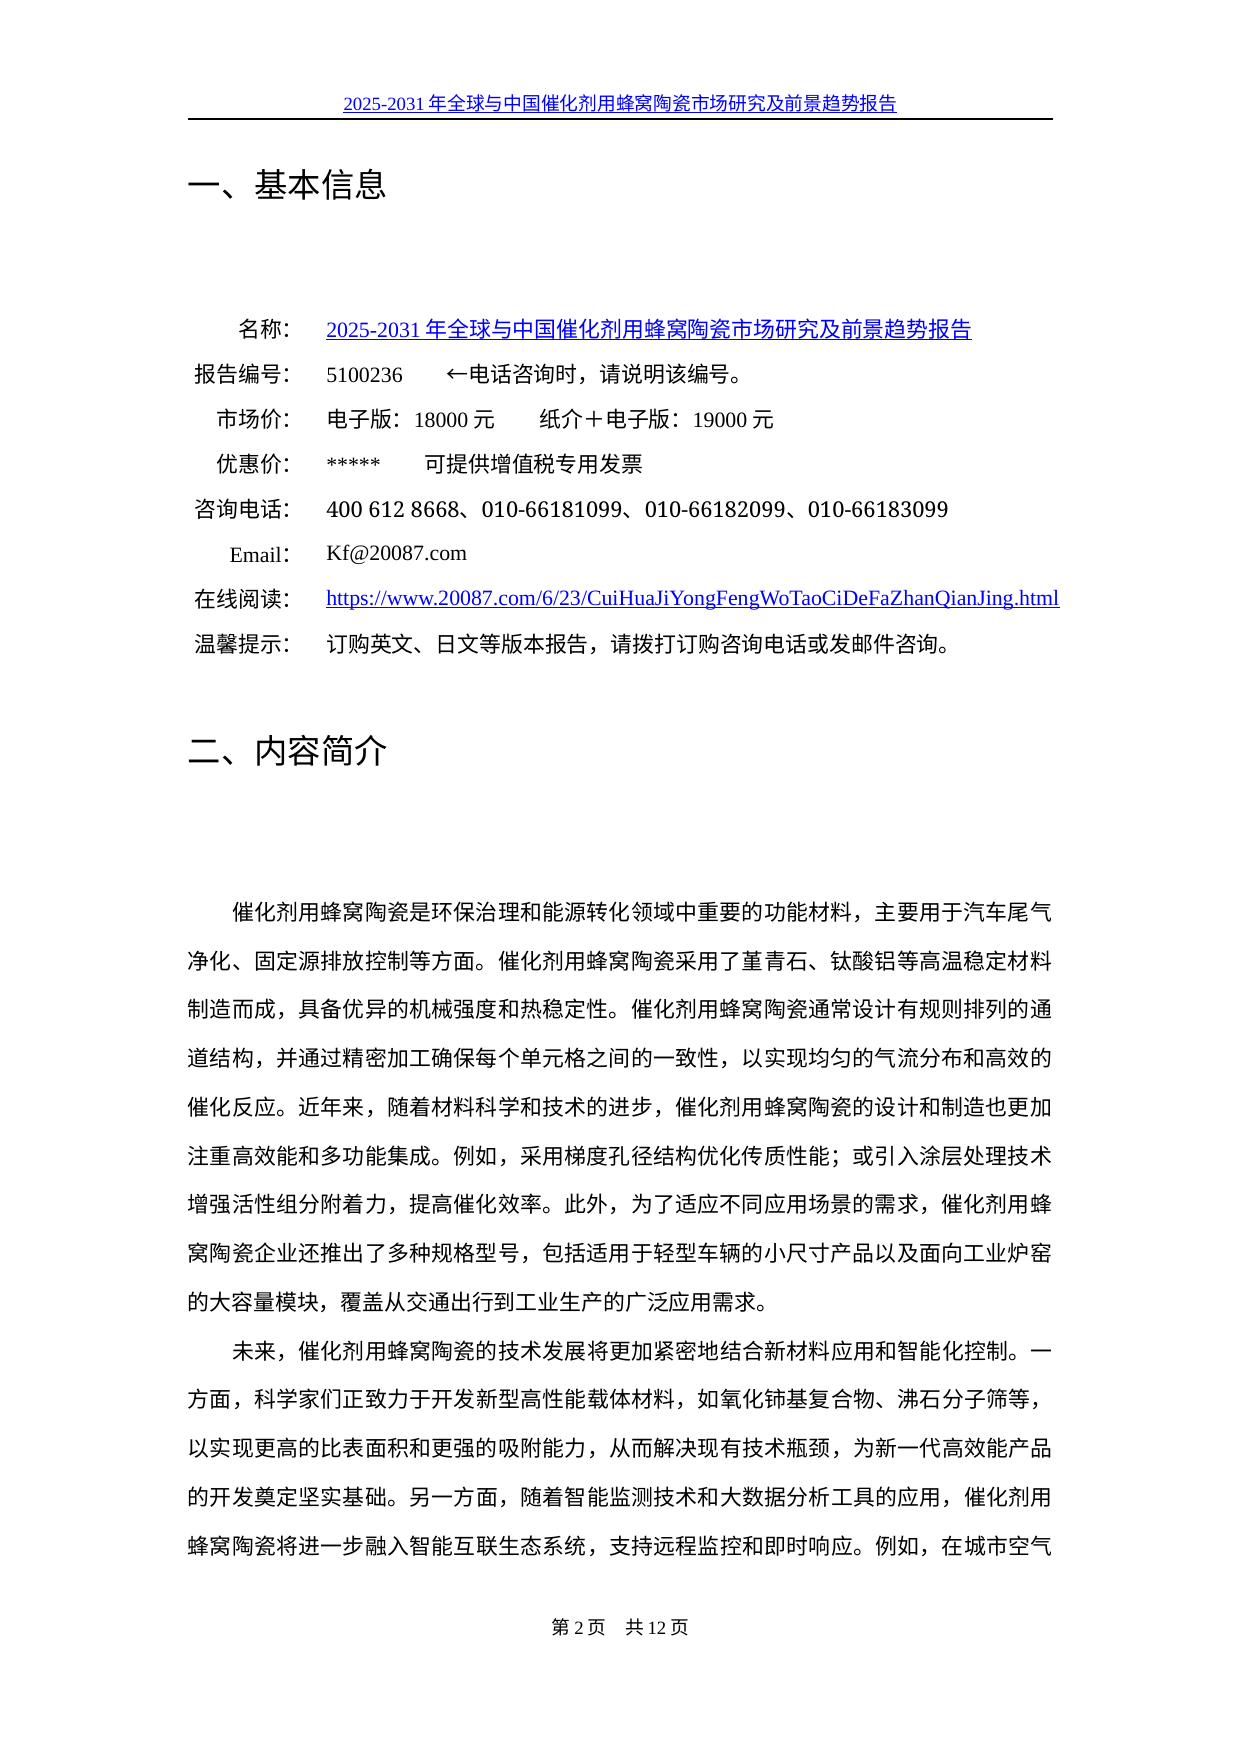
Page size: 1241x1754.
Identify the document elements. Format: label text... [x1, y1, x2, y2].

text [187, 894, 1053, 1561]
table_header 名称： [167, 312, 315, 357]
table_cell 400 612 8668、010-66181099、010-66182099、010-66183099 [315, 492, 1073, 537]
title 二、内容简介 [187, 717, 1053, 782]
table_cell Email： [167, 537, 315, 582]
table_cell 报告编号： [167, 357, 315, 402]
table_cell 温馨提示： [167, 627, 315, 672]
table_cell 在线阅读： [167, 582, 315, 627]
table_cell 电子版：18000 元 纸介＋电子版：19000 元 [315, 402, 1073, 447]
table_cell 订购英文、日文等版本报告，请拨打订购咨询电话或发邮件咨询。 [315, 627, 1073, 672]
table_cell 5100236 ←电话咨询时，请说明该编号。 [315, 357, 1073, 402]
table_cell 市场价： [167, 402, 315, 447]
table_cell 优惠价： [167, 447, 315, 492]
table_cell ***** 可提供增值税专用发票 [315, 447, 1073, 492]
table_cell Kf@20087.com [315, 537, 1073, 582]
title 一、基本信息 [187, 150, 1053, 215]
table_cell [315, 582, 1073, 627]
table_header 2025-2031年全球与中国催化剂用蜂窝陶瓷市场研究及前景趋势报告 [315, 312, 1073, 357]
table_cell 咨询电话： [167, 492, 315, 537]
